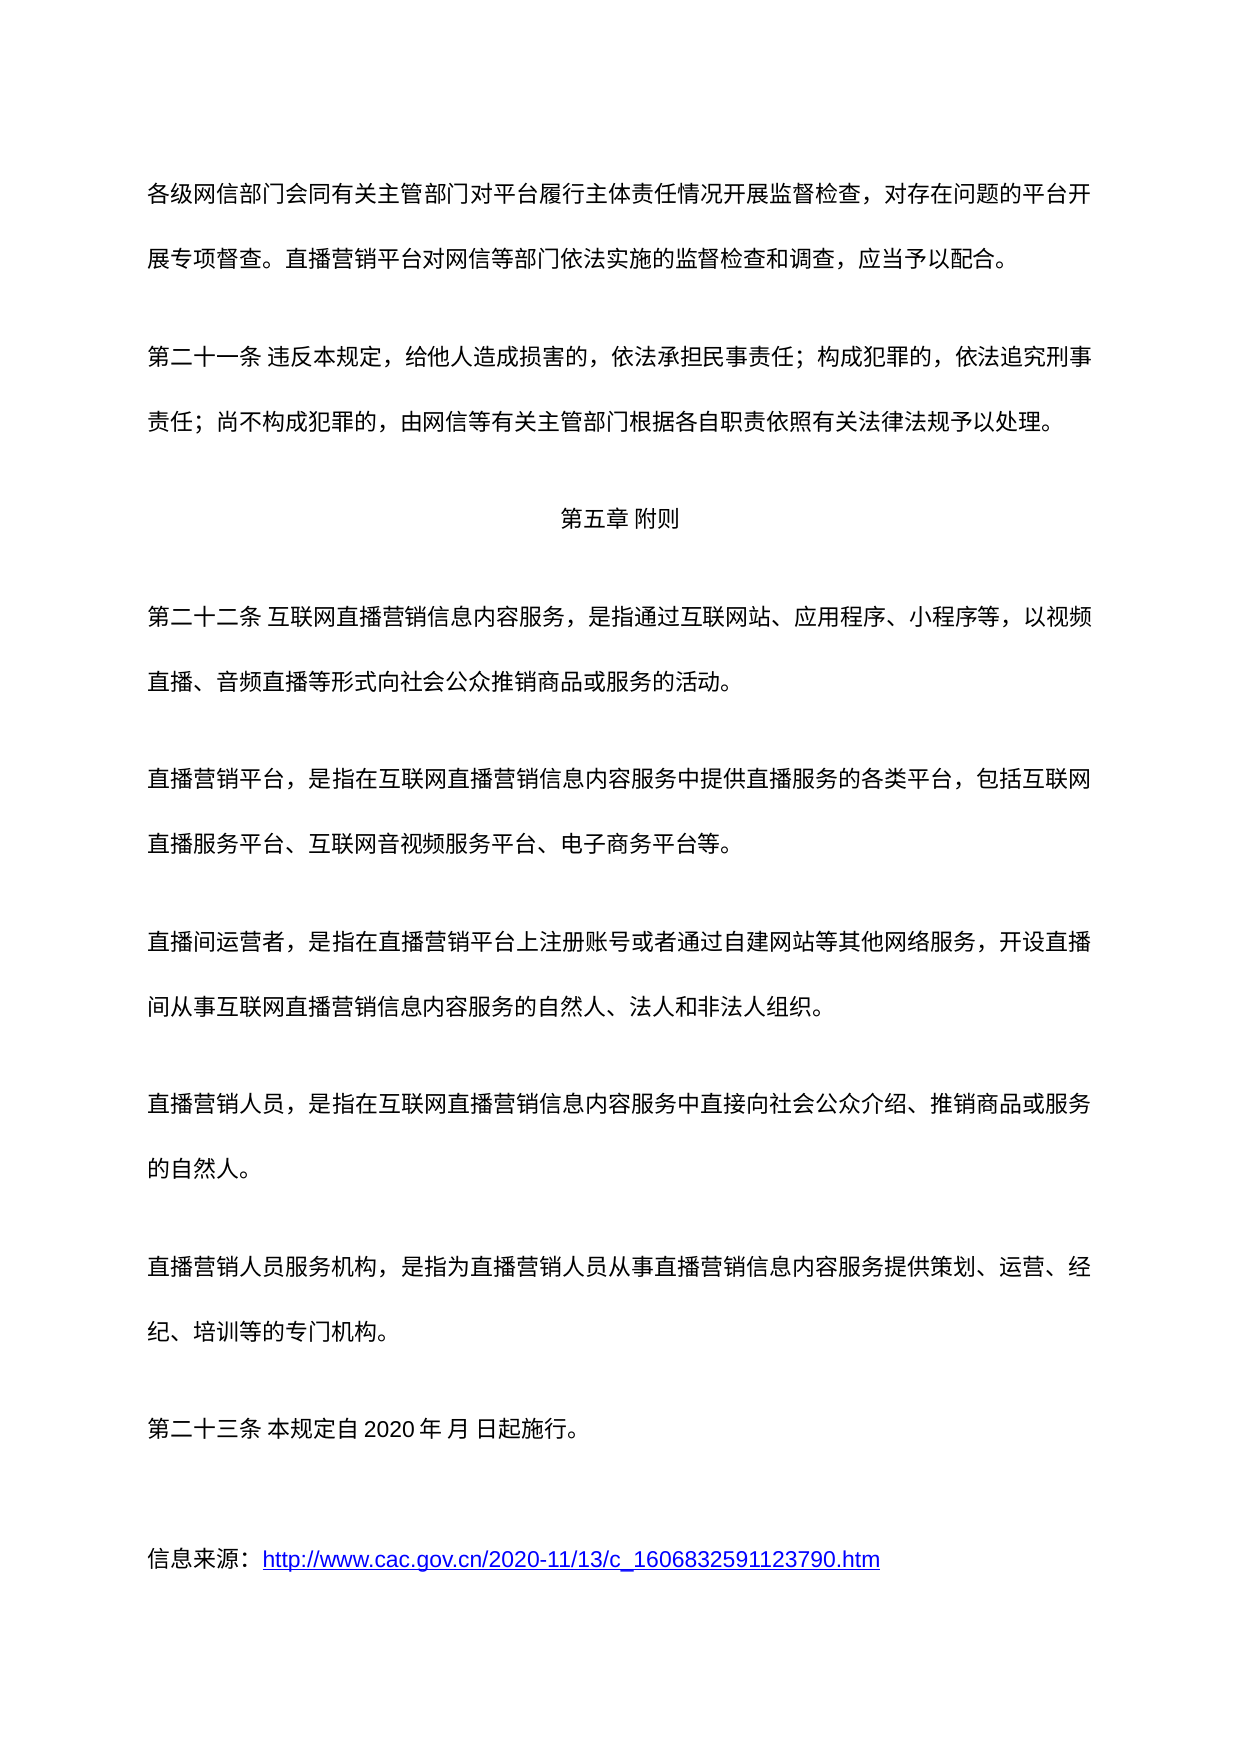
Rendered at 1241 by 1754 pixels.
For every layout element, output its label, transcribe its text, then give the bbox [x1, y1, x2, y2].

text 直播营销人员服务机构，是指为直播营销人员从事直播营销信息内容服务提供策划、运营、经纪、培训等的专门机构。 [148, 1233, 1092, 1363]
text 直播间运营者，是指在直播营销平台上注册账号或者通过自建网站等其他网络服务，开设直播间从事互联网直播营销信息内容服务的自然人、法人和非法人组织。 [148, 908, 1092, 1038]
text 第二十二条 互联网直播营销信息内容服务，是指通过互联网站、应用程序、小程序等，以视频直播、音频直播等形式向社会公众推销商品或服务的活动。 [148, 583, 1092, 713]
text 直播营销人员，是指在互联网直播营销信息内容服务中直接向社会公众介绍、推销商品或服务的自然人。 [148, 1071, 1092, 1201]
text 各级网信部门会同有关主管部门对平台履行主体责任情况开展监督检查，对存在问题的平台开展专项督查。直播营销平台对网信等部门依法实施的监督检查和调查，应当予以配合。 [148, 161, 1092, 291]
text 第二十三条 本规定自2020年 月 日起施行。 [148, 1396, 1092, 1461]
text 直播营销平台，是指在互联网直播营销信息内容服务中提供直播服务的各类平台，包括互联网直播服务平台、互联网音视频服务平台、电子商务平台等。 [148, 746, 1092, 876]
text 第五章 附则 [148, 486, 1092, 551]
text 第二十一条 违反本规定，给他人造成损害的，依法承担民事责任；构成犯罪的，依法追究刑事责任；尚不构成犯罪的，由网信等有关主管部门根据各自职责依照有关法律法规予以处理。 [148, 323, 1092, 453]
text 信息来源：http://www.cac.gov.cn/2020-11/13/c_1606832591123790.htm [148, 1526, 1092, 1591]
